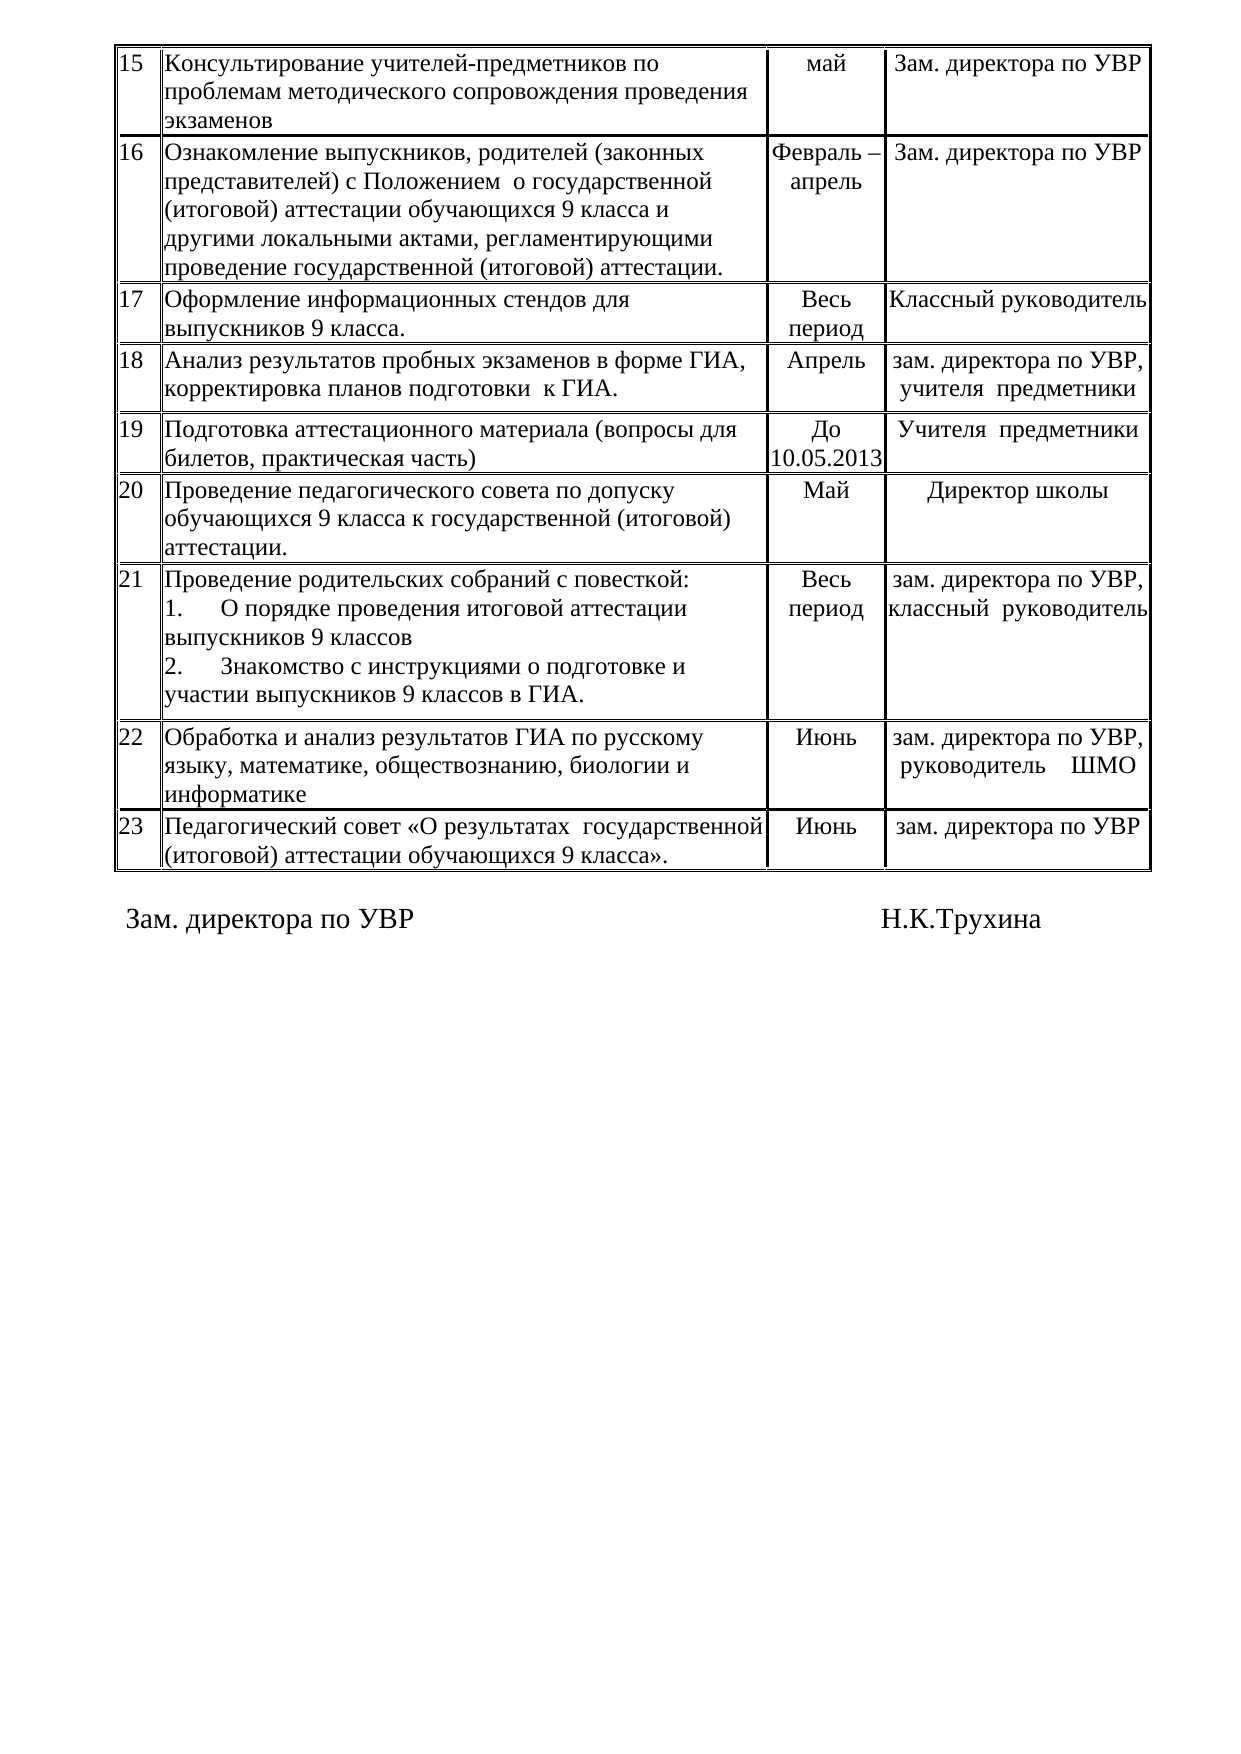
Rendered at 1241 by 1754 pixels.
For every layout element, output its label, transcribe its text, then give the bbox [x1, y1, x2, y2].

text Зам. директора по УВР Н.К.Трухина [118, 901, 1122, 934]
table_cell До 10.05.2013 [769, 414, 884, 471]
table_cell Июнь [769, 722, 884, 808]
table_cell Апрель [769, 345, 884, 411]
table_cell Июнь [767, 811, 885, 869]
table_cell Классный руководитель [885, 281, 1151, 342]
table_cell Проведение родительских собраний с повесткой: 1. О порядке проведения итоговой аттестации выпускников 9 классов 2. Знакомство с инструкциями о подготовке и участии выпускников 9 классов в ГИА. [163, 565, 766, 718]
table_cell Май [769, 475, 884, 561]
table_cell 15 [118, 48, 162, 134]
table_cell Весь период [769, 565, 884, 718]
table_cell зам. директора по УВР, классный руководитель [887, 561, 1150, 718]
table_cell зам. директора по УВР, руководитель ШМО [887, 719, 1150, 808]
table_cell 21 [118, 561, 160, 718]
table_cell Ознакомление выпускников, родителей (законных представителей) с Положением о государственной (итоговой) аттестации обучающихся 9 класса и другими локальными актами, регламентирующими проведение государственной (итоговой) аттестации. [163, 137, 766, 281]
table_cell 17 [116, 281, 162, 342]
table_cell Педагогический совет «О результатах государственной (итоговой) аттестации обучающихся 9 класса». [162, 811, 767, 869]
table_cell 19 [116, 411, 162, 471]
table_cell Консультирование учителей-предметников по проблемам методического сопровождения проведения экзаменов [162, 46, 767, 134]
table_cell 23 [116, 808, 162, 869]
table_cell 18 [116, 342, 162, 411]
table_cell Подготовка аттестационного материала (вопросы для билетов, практическая часть) [163, 414, 766, 471]
table_cell 20 [118, 471, 160, 561]
table_cell зам. директора по УВР, учителя предметники [885, 342, 1151, 411]
table_cell май [767, 46, 885, 134]
table_cell Зам. директора по УВР [887, 134, 1149, 281]
table_cell Директор школы [887, 471, 1150, 561]
table_cell 16 [118, 134, 160, 281]
table_cell Оформление информационных стендов для выпускников 9 класса. [163, 284, 766, 342]
table_cell Обработка и анализ результатов ГИА по русскому языку, математике, обществознанию, биологии и информатике [163, 722, 766, 808]
table_cell Весь период [769, 284, 884, 342]
table_cell 22 [118, 719, 160, 808]
table_cell Проведение педагогического совета по допуску обучающихся 9 класса к государственной (итоговой) аттестации. [163, 475, 766, 561]
table_cell Февраль – апрель [769, 137, 884, 281]
table_cell Зам. директора по УВР [885, 48, 1149, 134]
table_cell Анализ результатов пробных экзаменов в форме ГИА, корректировка планов подготовки к ГИА. [163, 345, 766, 411]
table_cell Учителя предметники [885, 411, 1151, 471]
table_cell зам. директора по УВР [885, 808, 1151, 869]
